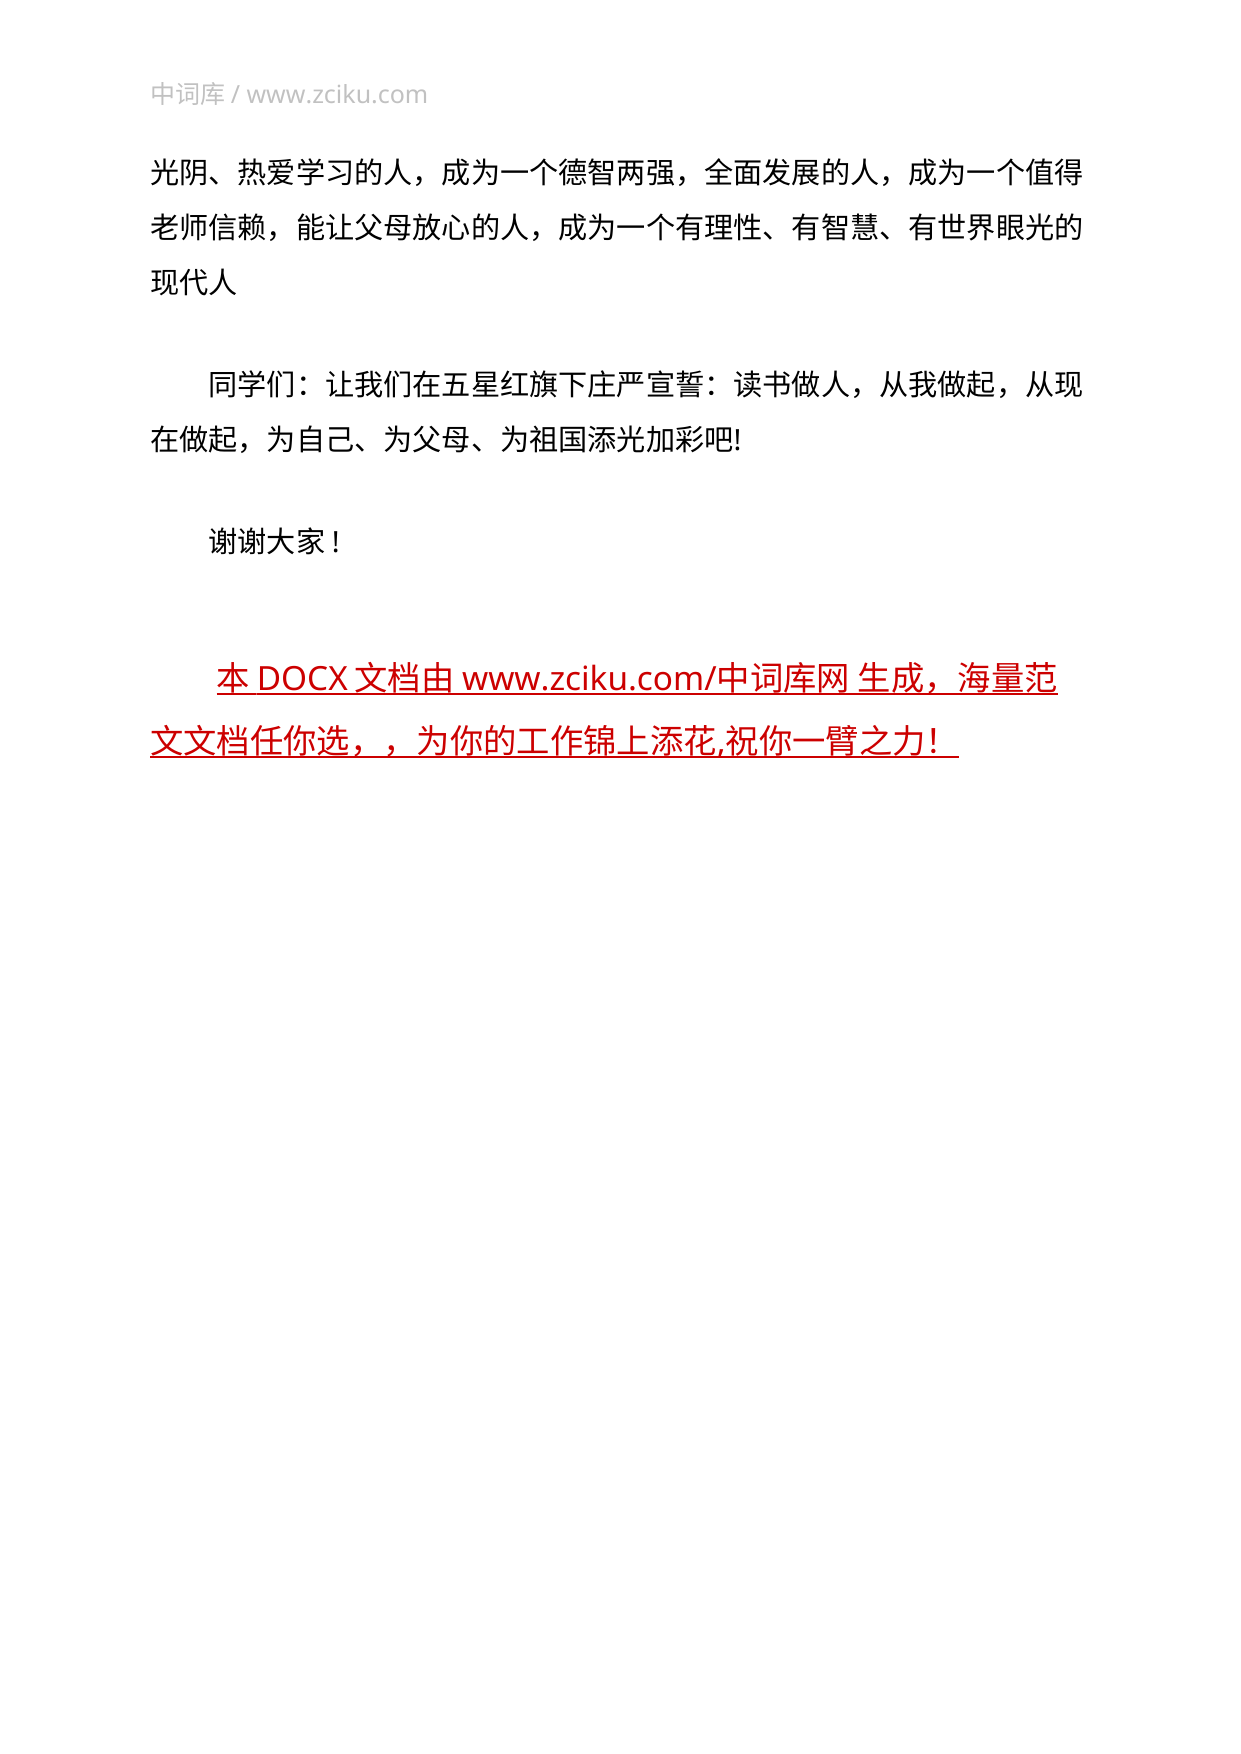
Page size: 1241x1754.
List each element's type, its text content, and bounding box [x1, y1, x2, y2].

text 本DOCX文档由 www.zciku.com/中词库网 生成，海量范文文档任你选，，为你的工作锦上添花,祝你一臂之力！ [150, 652, 1090, 763]
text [150, 150, 1090, 302]
text 谢谢大家 ! [150, 518, 1090, 561]
text 同学们：让我们在五星红旗下庄严宣誓：读书做人，从我做起，从现在做起，为自己、为父母、为祖国添光加彩吧! [150, 362, 1090, 459]
